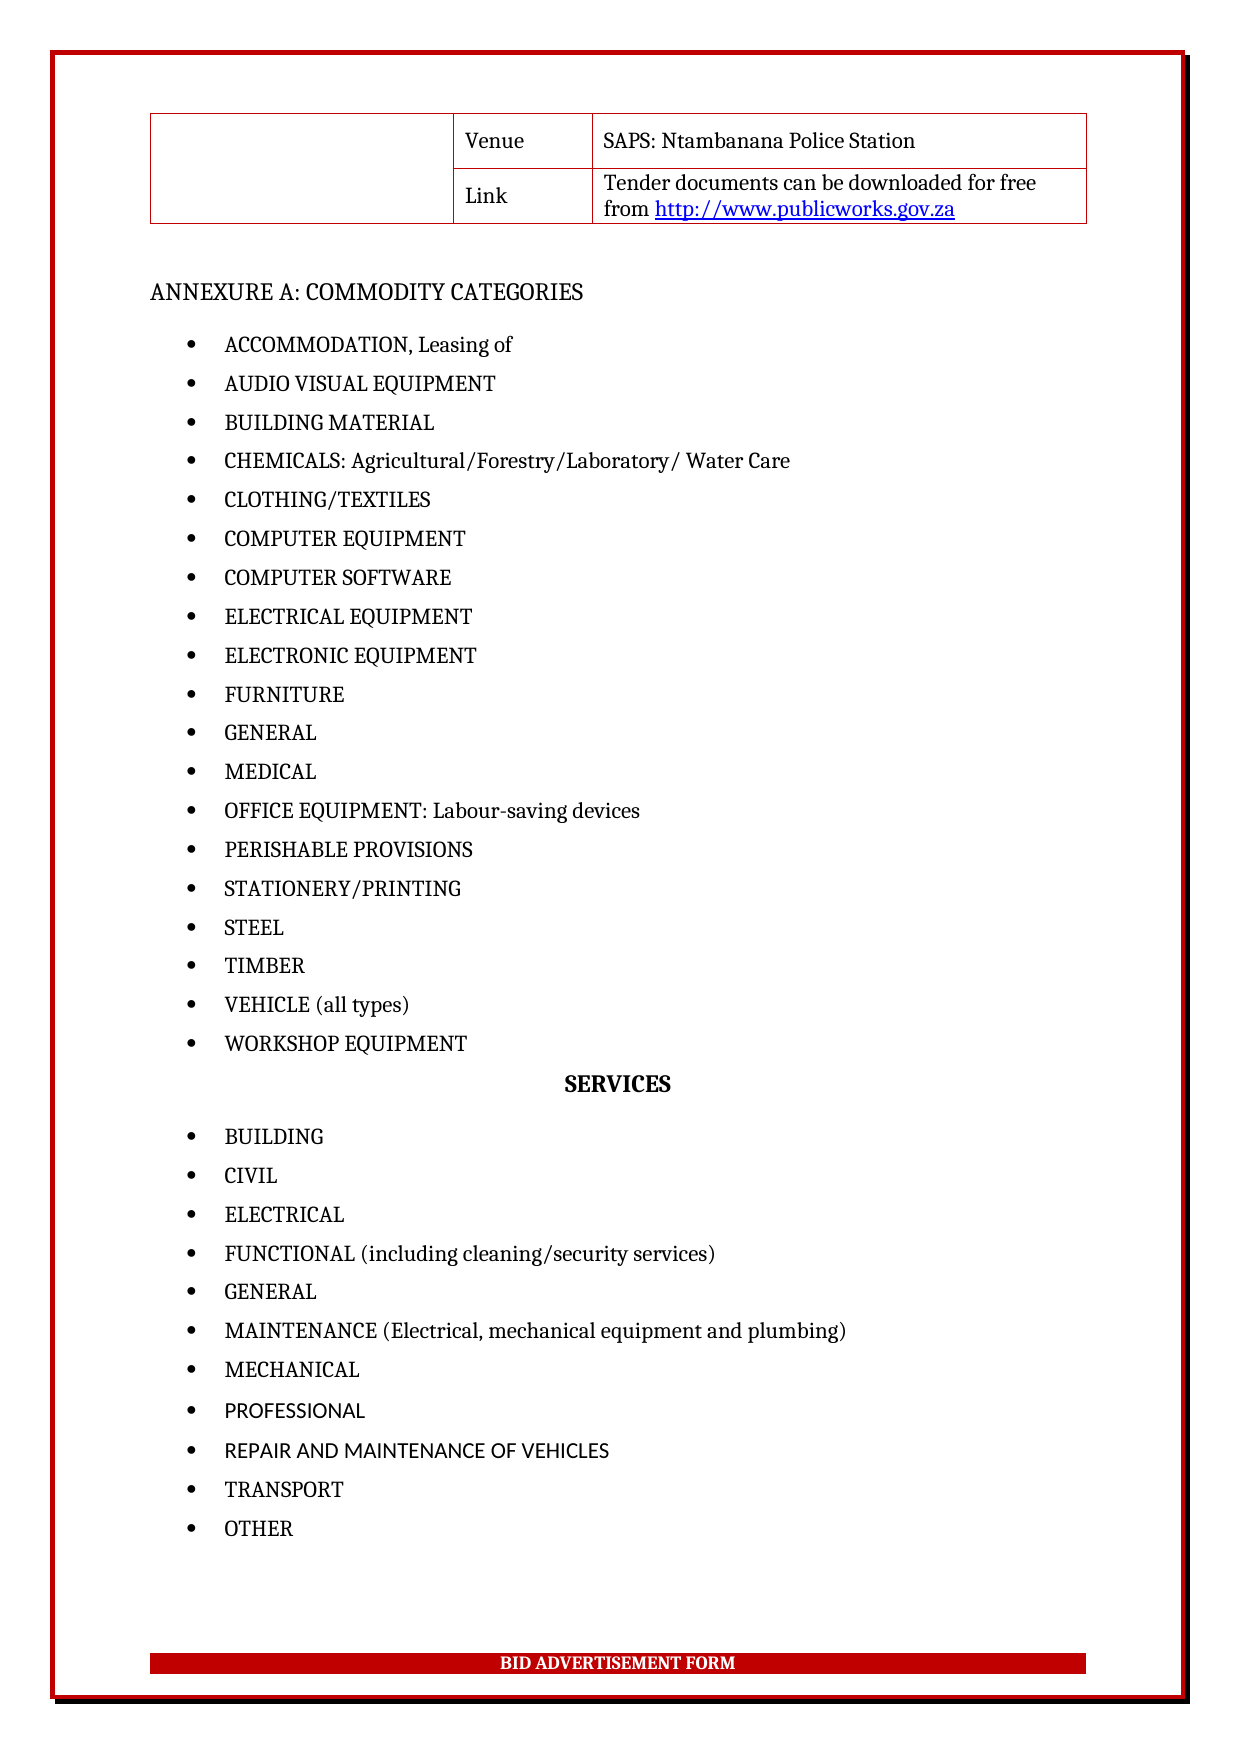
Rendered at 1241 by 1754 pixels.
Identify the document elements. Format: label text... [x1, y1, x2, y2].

list GENERAL [187, 720, 1086, 747]
list ACCOMMODATION, Leasing of [187, 332, 1086, 358]
list FURNITURE [187, 681, 1086, 708]
list OFFICE EQUIPMENT: Labour-saving devices [187, 798, 1086, 824]
list WORKSHOP EQUIPMENT [187, 1031, 1086, 1057]
text SERVICES [150, 1070, 1086, 1099]
list MECHANICAL [187, 1357, 1086, 1383]
list STATIONERY/PRINTING [187, 876, 1086, 902]
list MEDICAL [187, 759, 1086, 785]
list GENERAL [187, 1279, 1086, 1306]
list COMPUTER SOFTWARE [187, 565, 1086, 591]
list TRANSPORT [187, 1477, 1086, 1503]
list OTHER [187, 1516, 1086, 1542]
list CIVIL [187, 1163, 1086, 1189]
list STEEL [187, 914, 1086, 941]
list TIMBER [187, 953, 1086, 980]
list COMPUTER EQUIPMENT [187, 526, 1086, 552]
list CHEMICALS: Agricultural/Forestry/Laboratory/ Water Care [187, 448, 1086, 474]
text ANNEXURE A: COMMODITY CATEGORIES [150, 278, 1086, 307]
list CLOTHING/TEXTILES [187, 487, 1086, 513]
list ELECTRONIC EQUIPMENT [187, 642, 1086, 669]
list FUNCTIONAL (including cleaning/security services) [187, 1240, 1086, 1267]
list AUDIO VISUAL EQUIPMENT [187, 371, 1086, 397]
table_cell SAPS: Ntambanana Police Station [593, 114, 1086, 168]
list PROFESSIONAL [187, 1396, 1086, 1424]
list MAINTENANCE (Electrical, mechanical equipment and plumbing) [187, 1318, 1086, 1344]
table_cell Venue [454, 114, 592, 168]
table_cell Tender documents can be downloaded for free from http://www.publicworks.gov.za [593, 169, 1086, 223]
list VEHICLE (all types) [187, 992, 1086, 1018]
list ELECTRICAL EQUIPMENT [187, 604, 1086, 630]
table_cell Link [454, 169, 592, 223]
list ELECTRICAL [187, 1201, 1086, 1228]
list BUILDING [187, 1124, 1086, 1150]
list BUILDING MATERIAL [187, 409, 1086, 436]
list PERISHABLE PROVISIONS [187, 837, 1086, 863]
list REPAIR AND MAINTENANCE OF VEHICLES [187, 1436, 1086, 1464]
